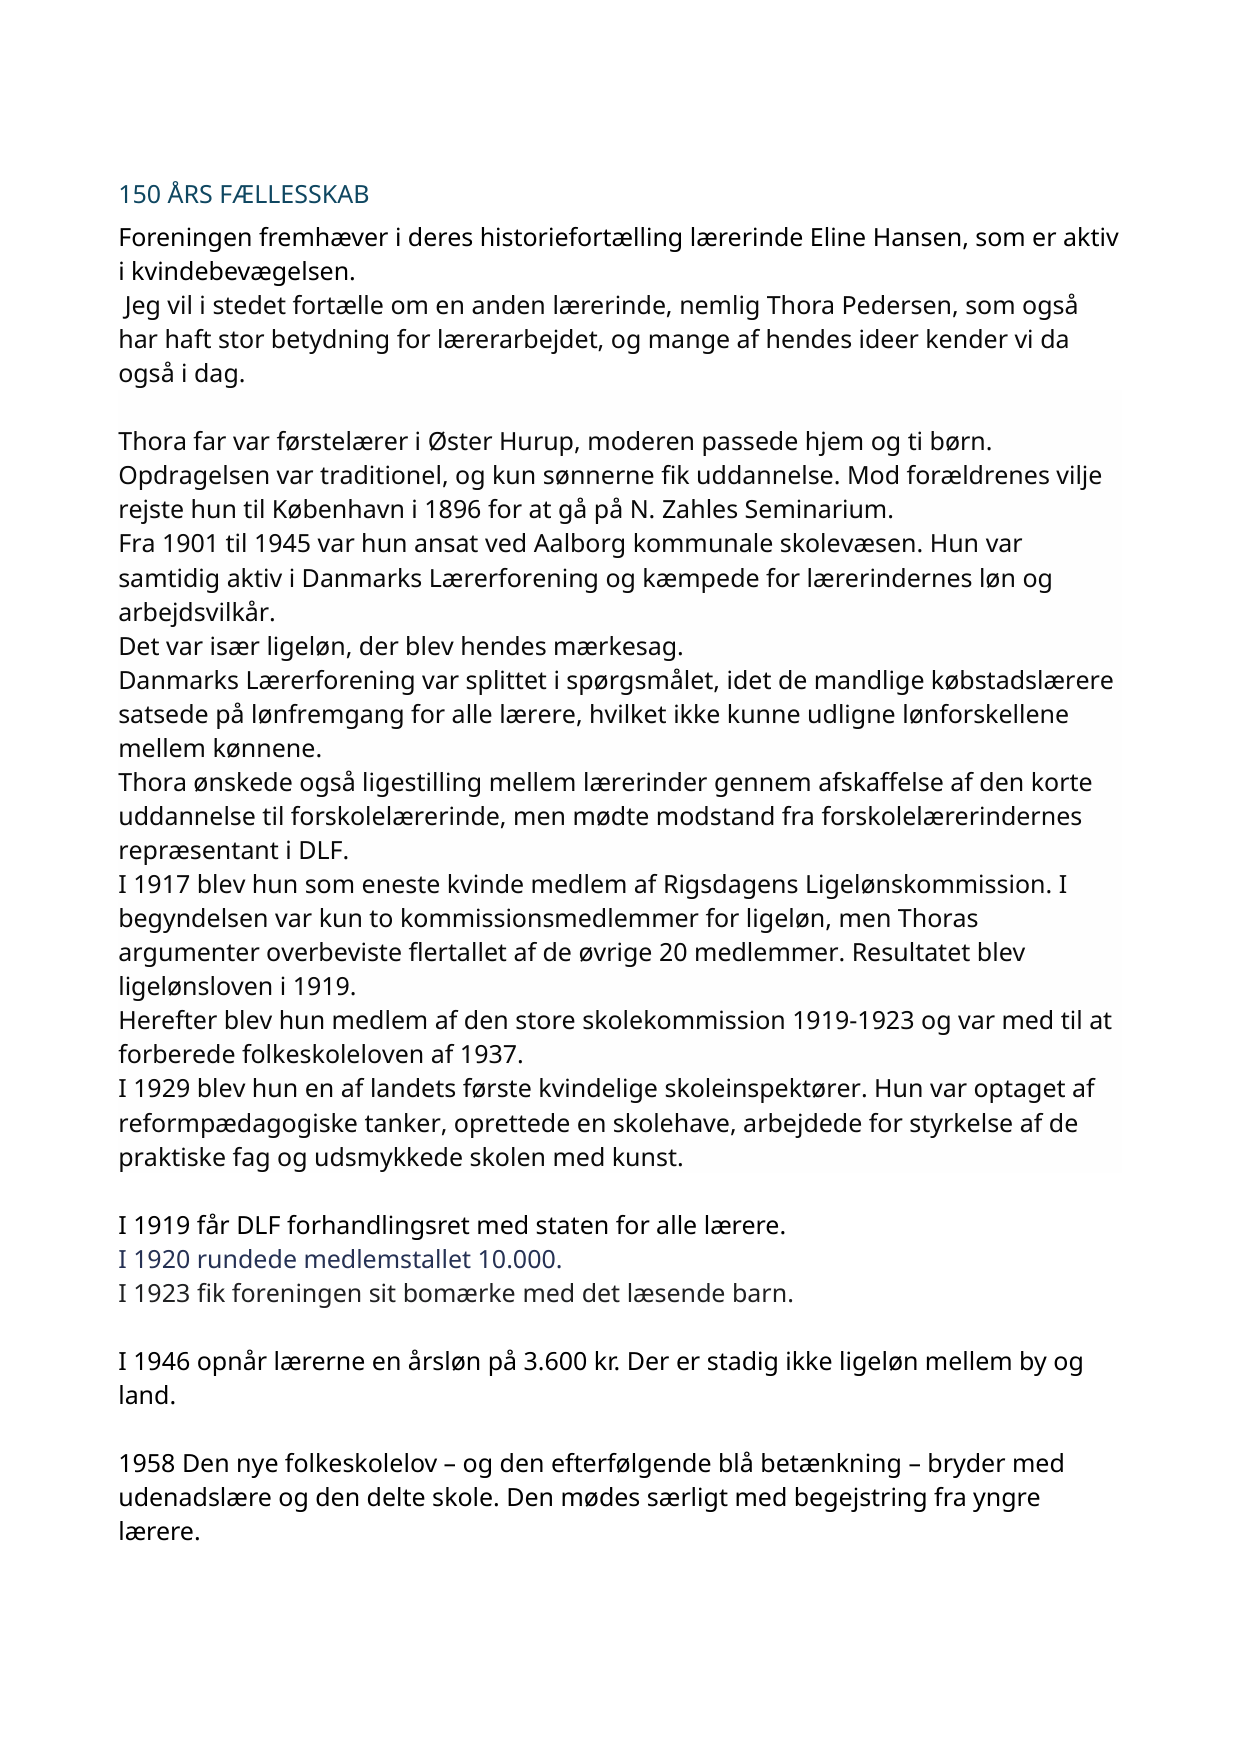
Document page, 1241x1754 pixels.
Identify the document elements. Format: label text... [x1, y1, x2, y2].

text Herefter blev hun medlem af den store skolekommission 1919-1923 og var med til at forberede folkeskoleloven af 1937. [118, 1003, 1122, 1071]
text Thora ønskede også ligestilling mellem lærerinder gennem afskaffelse af den korte uddannelse til forskolelærerinde, men mødte modstand fra forskolelærerindernes repræsentant i DLF. [118, 764, 1122, 867]
text Danmarks Lærerforening var splittet i spørgsmålet, idet de mandlige købstadslærere satsede på lønfremgang for alle lærere, hvilket ikke kunne udligne lønforskellene mellem kønnene. [118, 662, 1122, 764]
text I 1923 fik foreningen sit bomærke med det læsende barn. [118, 1276, 1122, 1309]
text Foreningen fremhæver i deres historiefortælling lærerinde Eline Hansen, som er aktiv i kvindebevægelsen. [118, 219, 1122, 288]
text Thora far var førstelærer i Øster Hurup, moderen passede hjem og ti børn. Opdragelsen var traditionel, og kun sønnerne fik uddannelse. Mod forældrenes vilje rejste hun til København i 1896 for at gå på N. Zahles Seminarium. [118, 424, 1122, 526]
text Jeg vil i stedet fortælle om en anden lærerinde, nemlig Thora Pedersen, som også har haft stor betydning for lærerarbejdet, og mange af hendes ideer kender vi da også i dag. [118, 288, 1122, 390]
text I 1920 rundede medlemstallet 10.000. [118, 1241, 1122, 1276]
text I 1917 blev hun som eneste kvinde medlem af Rigsdagens Ligelønskommission. I begyndelsen var kun to kommissionsmedlemmer for ligeløn, men Thoras argumenter overbeviste flertallet af de øvrige 20 medlemmer. Resultatet blev ligelønsloven i 1919. [118, 867, 1122, 1003]
text I 1929 blev hun en af landets første kvindelige skoleinspektører. Hun var optaget af reformpædagogiske tanker, oprettede en skolehave, arbejdede for styrkelse af de praktiske fag og udsmykkede skolen med kunst. [118, 1071, 1122, 1173]
text I 1919 får DLF forhandlingsret med staten for alle lærere. [118, 1207, 1122, 1241]
text Fra 1901 til 1945 var hun ansat ved Aalborg kommunale skolevæsen. Hun var samtidig aktiv i Danmarks Lærerforening og kæmpede for lærerindernes løn og arbejdsvilkår. [118, 526, 1122, 628]
text 1958 Den nye folkeskolelov – og den efterfølgende blå betænkning – bryder med udenadslære og den delte skole. Den mødes særligt med begejstring fra yngre lærere. [118, 1446, 1122, 1548]
text Det var især ligeløn, der blev hendes mærkesag. [118, 628, 1122, 662]
text I 1946 opnår lærerne en årsløn på 3.600 kr. Der er stadig ikke ligeløn mellem by og land. [118, 1344, 1122, 1412]
subtitle 150 ÅRS FÆLLESSKAB [118, 177, 1122, 211]
